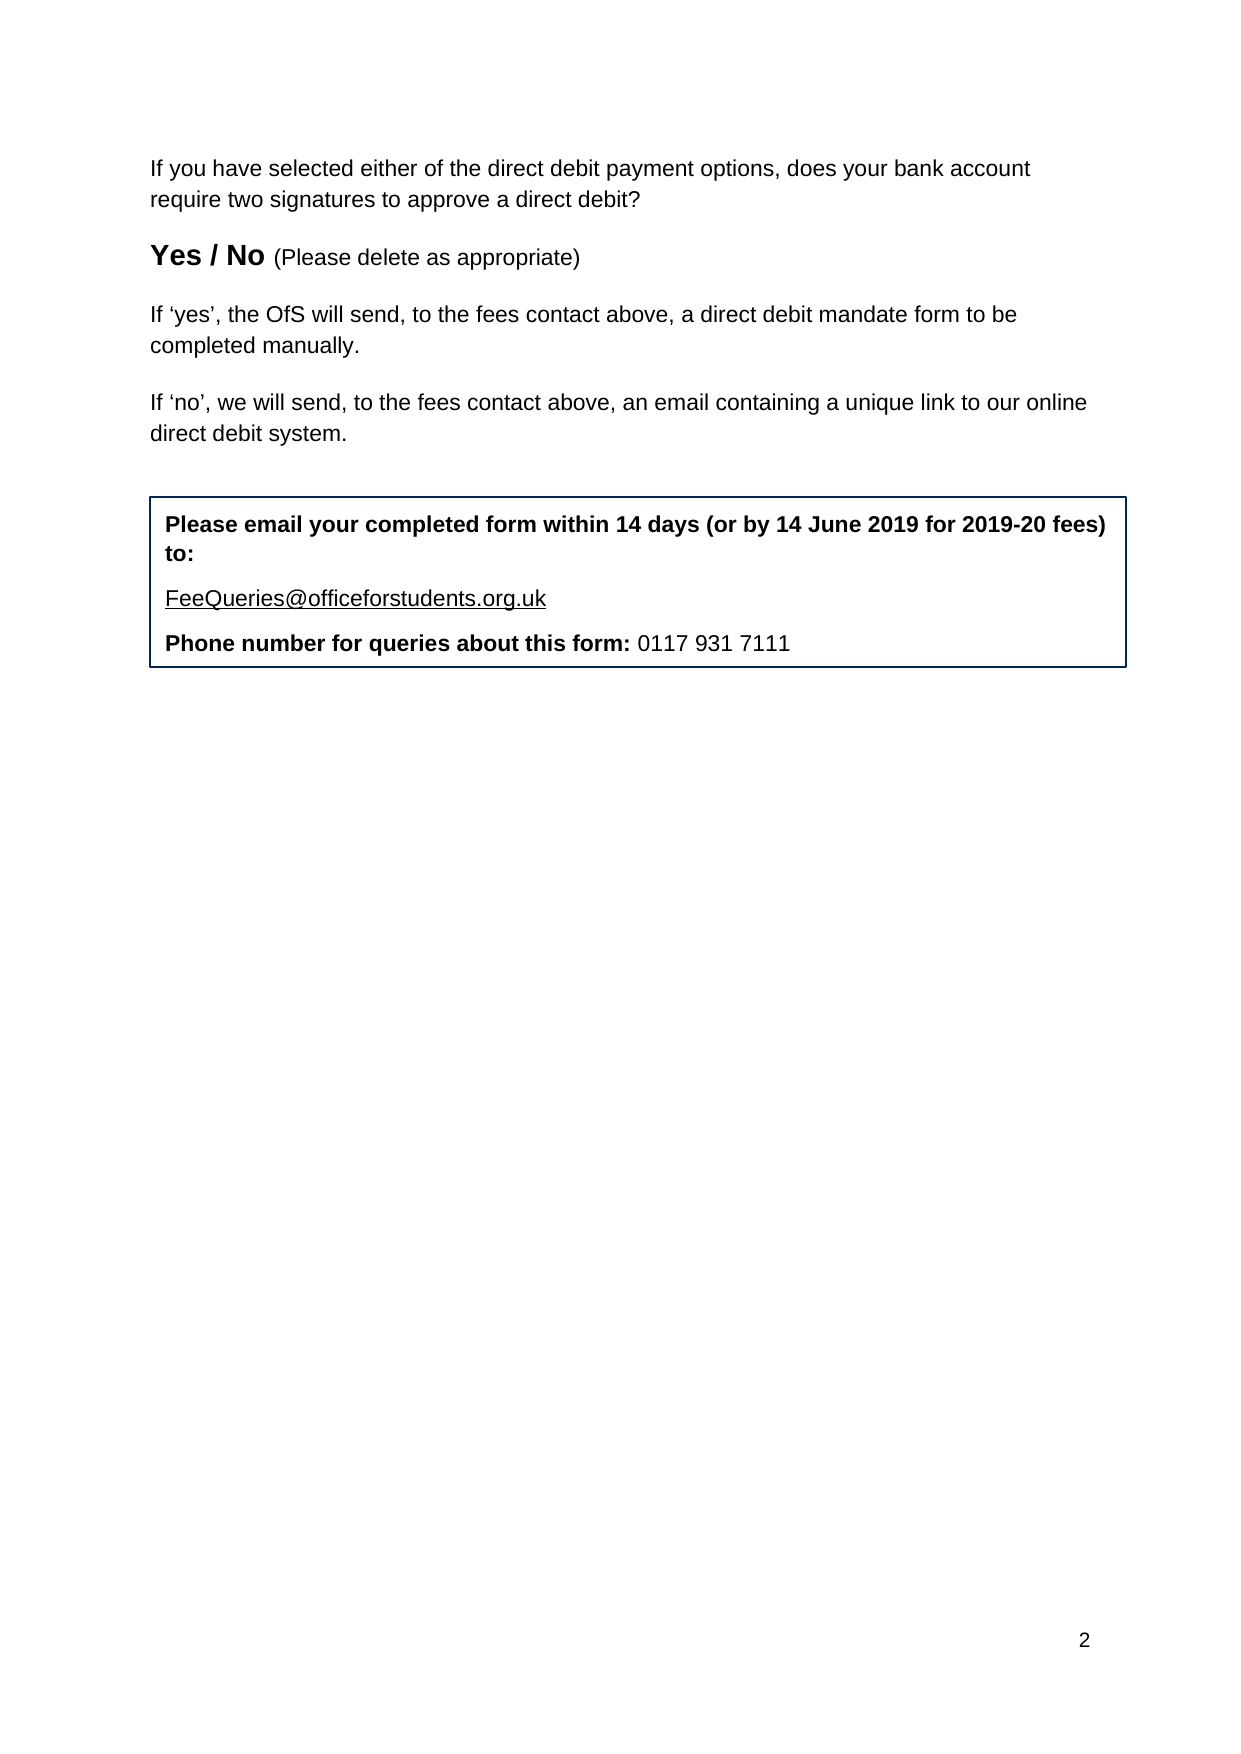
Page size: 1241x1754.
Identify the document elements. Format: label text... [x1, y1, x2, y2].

text If ‘yes’, the OfS will send, to the fees contact above, a direct debit mandate form to be completed manually. [150, 296, 1090, 358]
text If ‘no’, we will send, to the fees contact above, an email containing a unique link to our online direct debit system. [150, 383, 1090, 446]
text Yes / No (Please delete as appropriate) [150, 237, 1090, 271]
text If you have selected either of the direct debit payment options, does your bank account require two signatures to approve a direct debit? [150, 150, 1090, 212]
